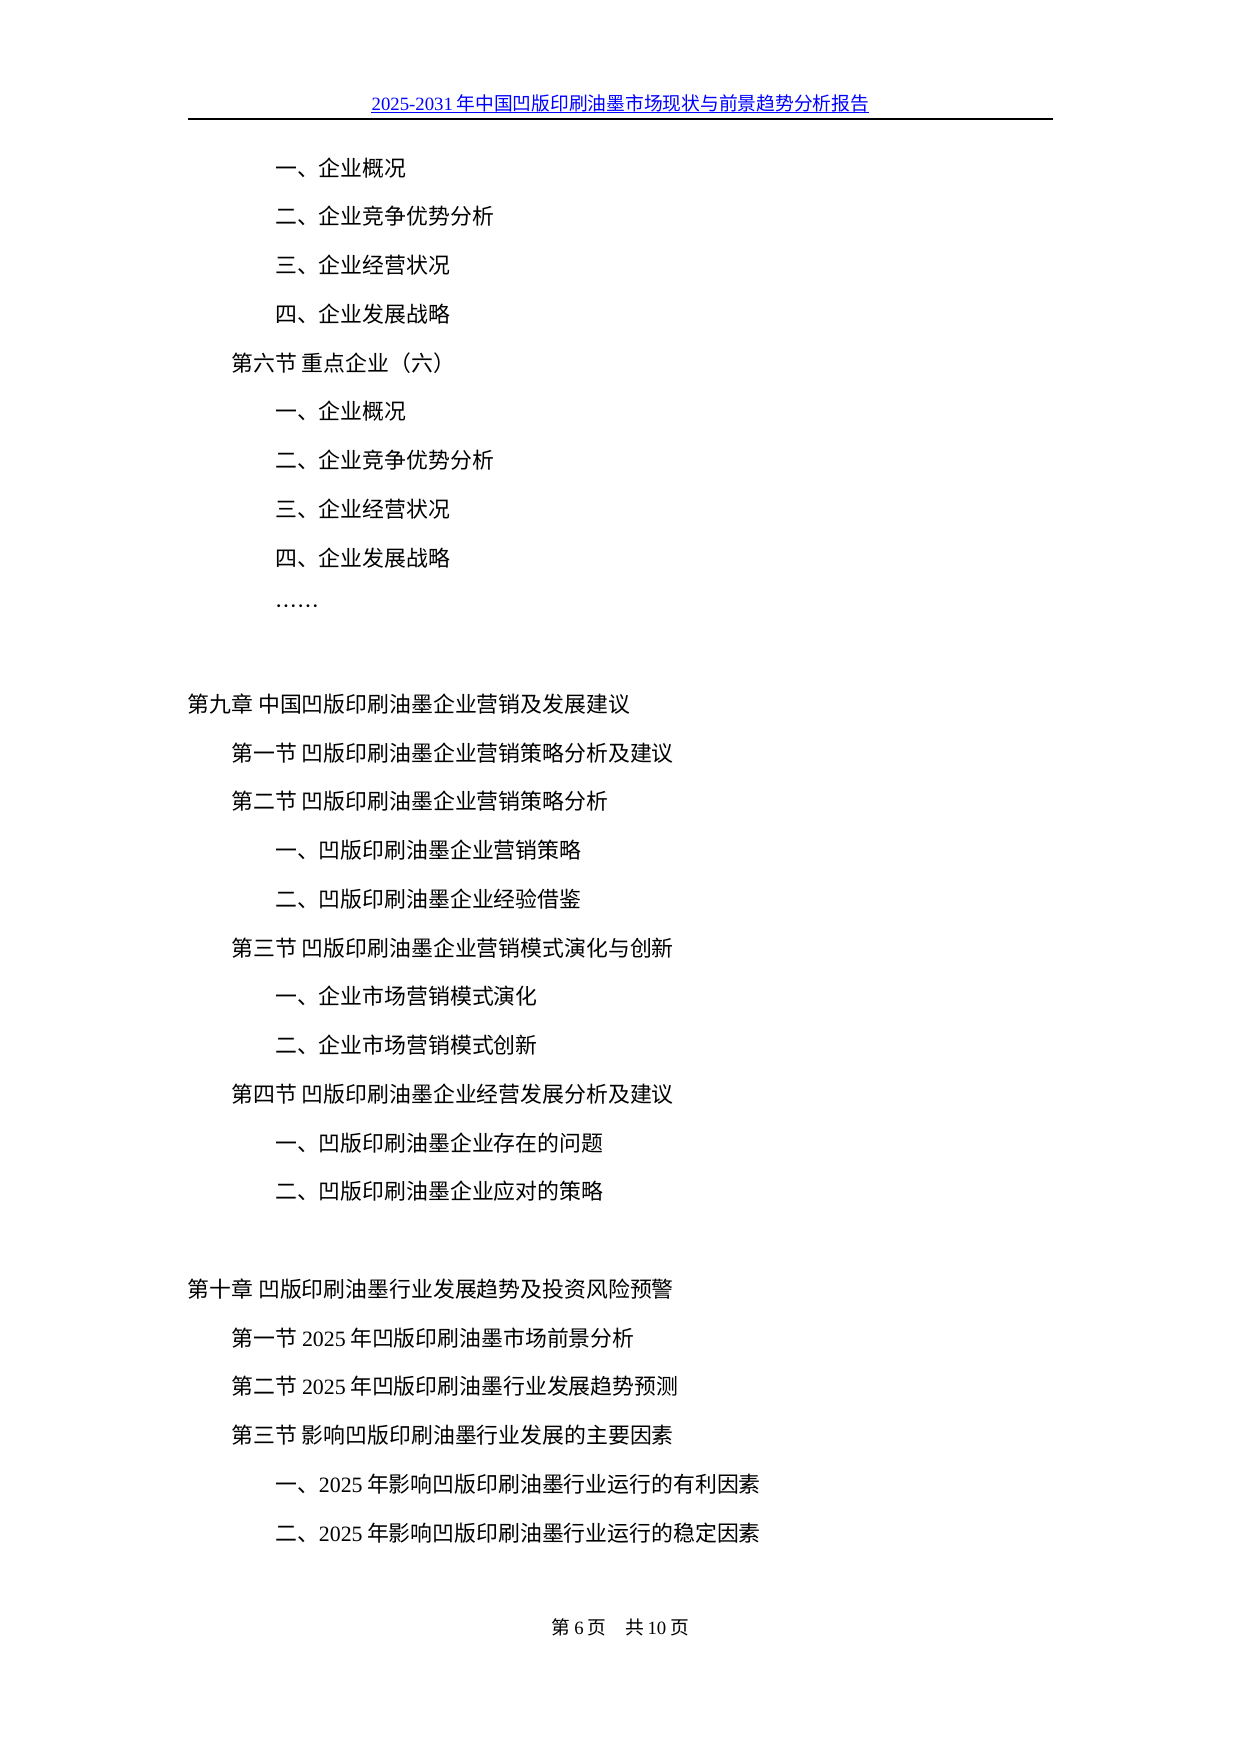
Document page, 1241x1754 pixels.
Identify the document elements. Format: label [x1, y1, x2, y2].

text [187, 150, 1053, 1548]
